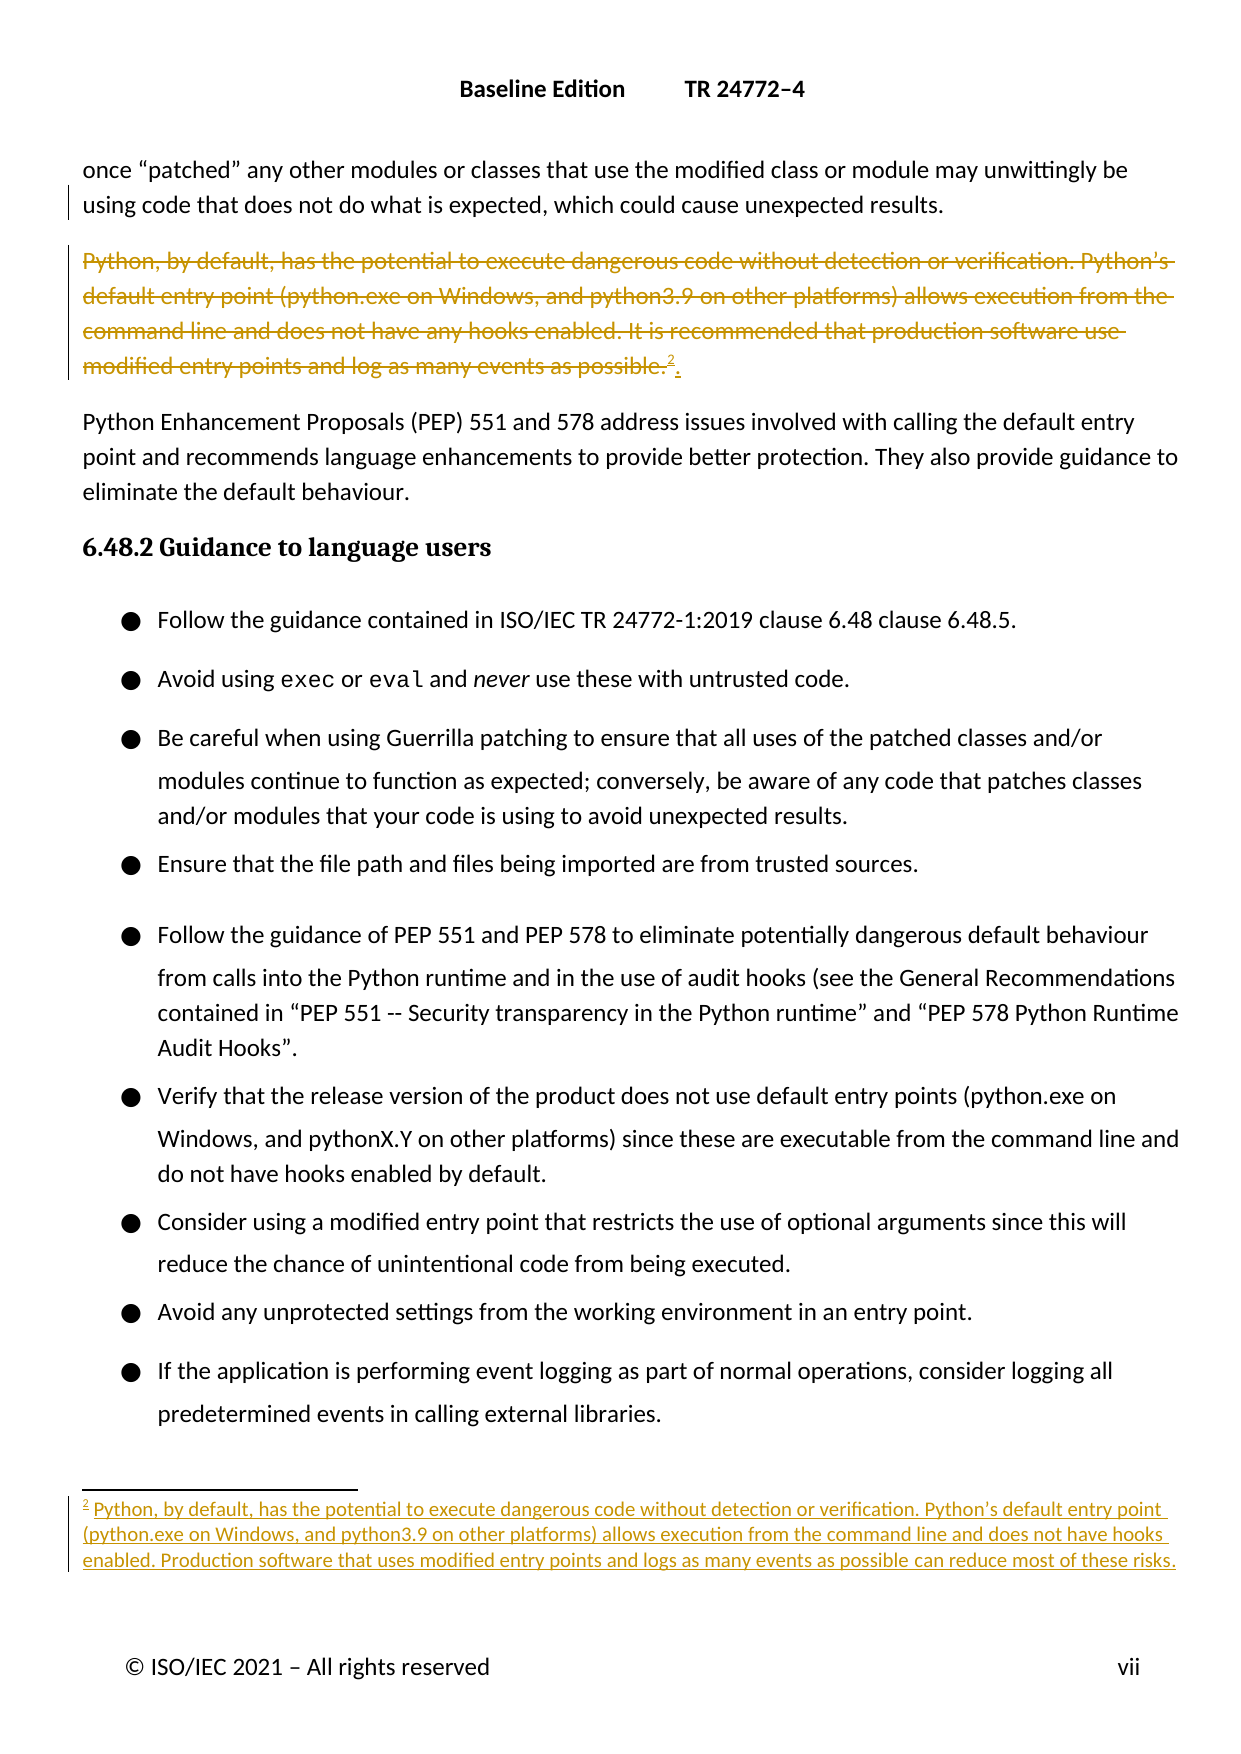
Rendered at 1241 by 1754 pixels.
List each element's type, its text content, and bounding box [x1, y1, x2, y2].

list If the application is performing event logging as part of normal operations, consider logging all predetermined events in calling external libraries. [120, 1342, 1182, 1429]
list Be careful when using Guerrilla patching to ensure that all uses of the patched classes and/or modules continue to function as expected; conversely, be aware of any code that patches classes and/or modules that your code is using to avoid unexpected results. [120, 709, 1182, 831]
list Consider using a modified entry point that restricts the use of optional arguments since this will reduce the chance of unintentional code from being executed. [120, 1193, 1182, 1279]
list Follow the guidance of PEP 551 and PEP 578 to eliminate potentially dangerous default behaviour from calls into the Python runtime and in the use of audit hooks (see the General Recommendations contained in “PEP 551 -- Security transparency in the Python runtime” and “PEP 578 Python Runtime Audit Hooks”. [120, 906, 1182, 1063]
list Follow the guidance contained in ISO/IEC TR 24772-1:2019 clause 6.48 clause 6.48.5. [120, 592, 1182, 643]
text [82, 154, 1182, 219]
subtitle 6.48.2 Guidance to language users [82, 532, 1182, 563]
list Ensure that the file path and files being imported are from trusted sources. [120, 835, 1182, 886]
list Avoid any unprotected settings from the working environment in an entry point. [120, 1284, 1182, 1335]
text Python Enhancement Proposals (PEP) 551 and 578 address issues involved with calling the default entry point and recommends language enhancements to provide better protection. They also provide guidance to eliminate the default behaviour. [82, 406, 1182, 506]
list Verify that the release version of the product does not use default entry points (python.exe on Windows, and pythonX.Y on other platforms) since these are executable from the command line and do not have hooks enabled by default. [120, 1067, 1182, 1188]
list Avoid using exec or eval and never use these with untrusted code. [120, 651, 1182, 702]
